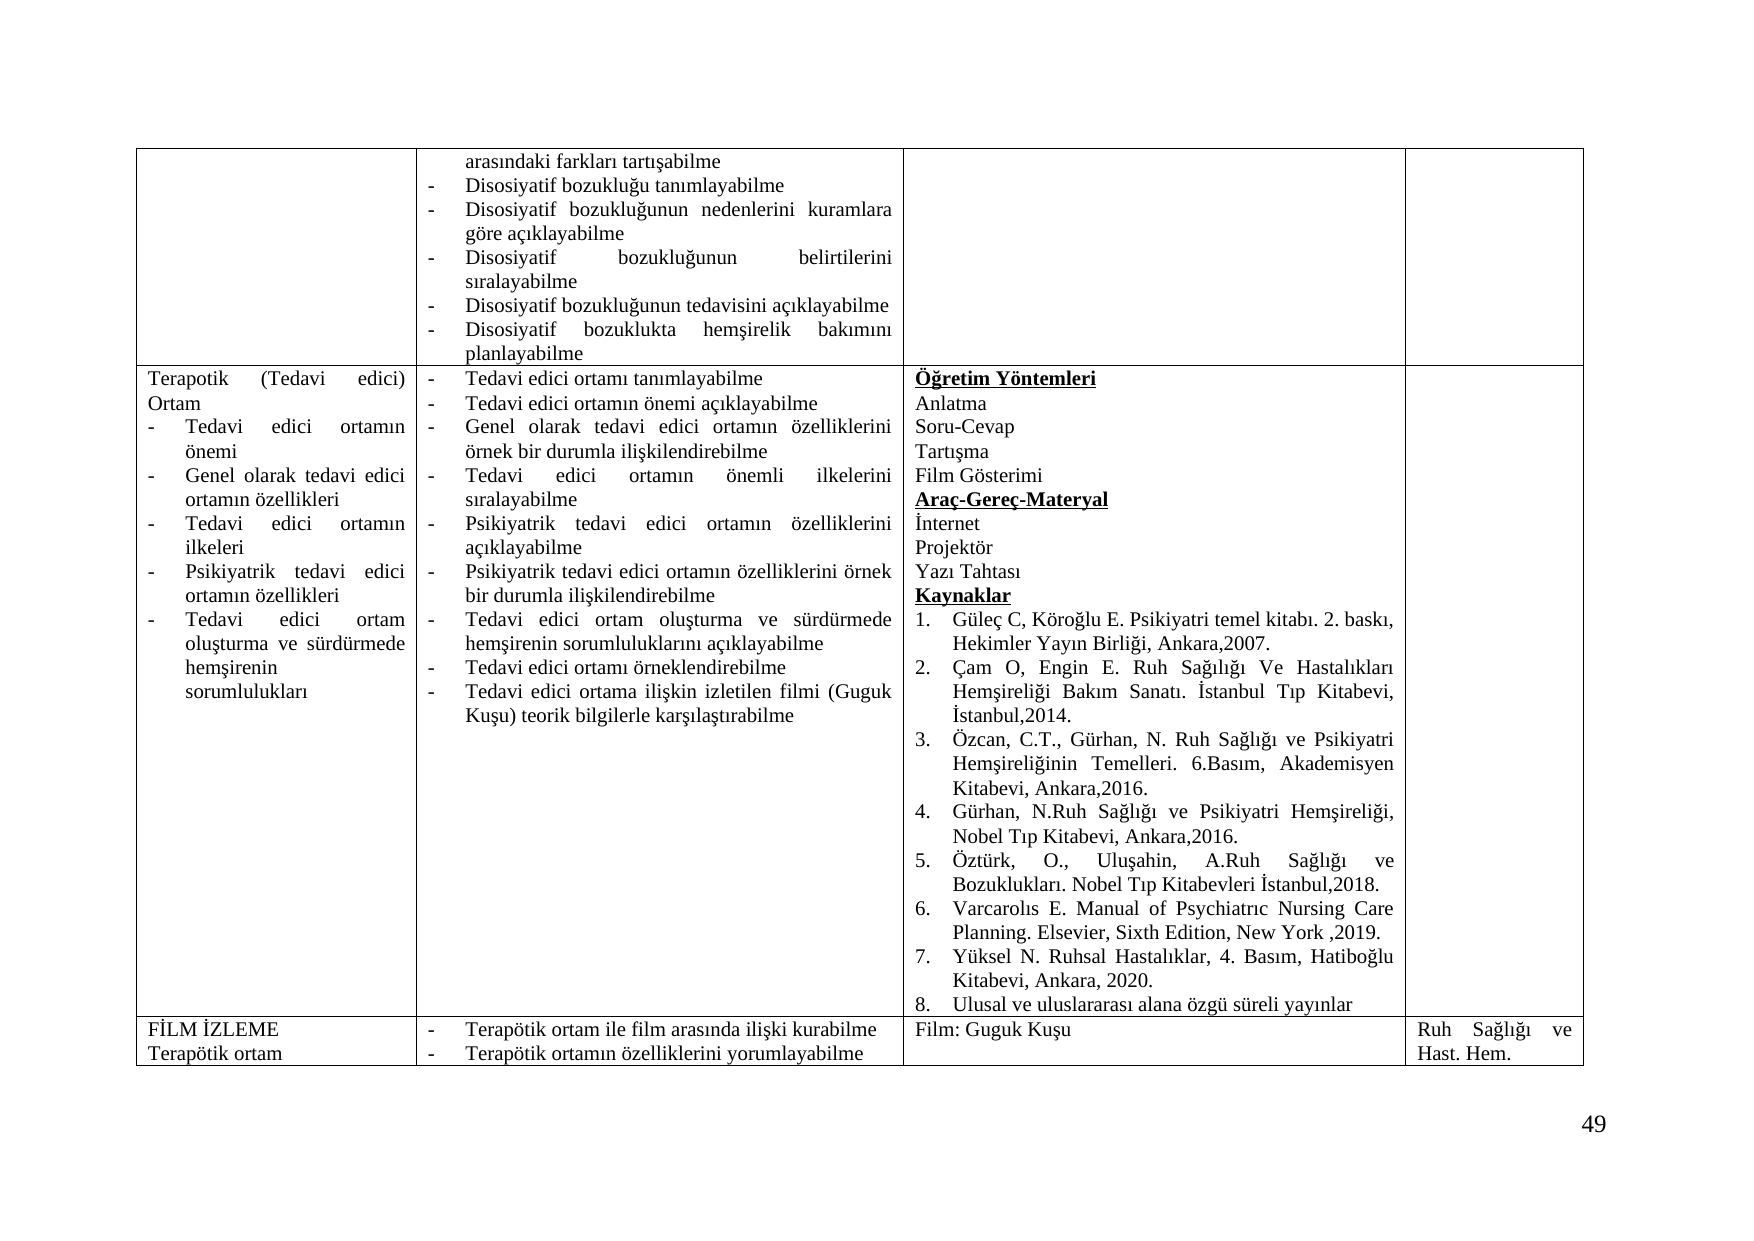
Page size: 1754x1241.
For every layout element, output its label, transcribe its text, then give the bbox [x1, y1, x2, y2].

table_cell Film: Guguk Kuşu [904, 1017, 1405, 1065]
table_cell [1406, 366, 1583, 1016]
table_cell FİLM İZLEME Terapötik ortam [137, 1017, 416, 1065]
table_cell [1406, 149, 1583, 365]
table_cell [137, 149, 416, 365]
table_cell Tedavi edici ortamı tanımlayabilme Tedavi edici ortamın önemi açıklayabilme Genel olarak tedavi edici ortamın özelliklerini örnek bir durumla ilişkilendirebilme Tedavi edici ortamın önemli ilkelerini sıralayabilme Psikiyatrik tedavi edici ortamın özelliklerini açıklayabilme Psikiyatrik tedavi edici ortamın özelliklerini örnek bir durumla ilişkilendirebilme Tedavi edici ortam oluşturma ve sürdürmede hemşirenin sorumluluklarını açıklayabilme Tedavi edici ortamı örneklendirebilme Tedavi edici ortama ilişkin izletilen filmi (Guguk Kuşu) teorik bilgilerle karşılaştırabilme [417, 366, 903, 1016]
table_cell Ruh Sağlığı ve Hast. Hem. [1406, 1017, 1583, 1065]
table_cell Terapötik ortam ile film arasında ilişki kurabilme Terapötik ortamın özelliklerini yorumlayabilme [417, 1017, 903, 1065]
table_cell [904, 149, 1405, 365]
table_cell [417, 149, 903, 365]
table_cell Öğretim Yöntemleri Anlatma Soru-Cevap Tartışma Film Gösterimi Araç-Gereç-Materyal İnternet Projektör Yazı Tahtası Kaynaklar Güleç C, Köroğlu E. Psikiyatri temel kitabı. 2. baskı, Hekimler Yayın Birliği, Ankara,2007. Çam O, Engin E. Ruh Sağılığı Ve Hastalıkları Hemşireliği Bakım Sanatı. İstanbul Tıp Kitabevi, İstanbul,2014. Özcan, C.T., Gürhan, N. Ruh Sağlığı ve Psikiyatri Hemşireliğinin Temelleri. 6.Basım, Akademisyen Kitabevi, Ankara,2016. Gürhan, N.Ruh Sağlığı ve Psikiyatri Hemşireliği, Nobel Tıp Kitabevi, Ankara,2016. Öztürk, O., Uluşahin, A.Ruh Sağlığı ve Bozuklukları. Nobel Tıp Kitabevleri İstanbul,2018. Varcarolıs E. Manual of Psychiatrıc Nursing Care Planning. Elsevier, Sixth Edition, New York ,2019. Yüksel N. Ruhsal Hastalıklar, 4. Basım, Hatiboğlu Kitabevi, Ankara, 2020. Ulusal ve uluslararası alana özgü süreli yayınlar [904, 366, 1405, 1016]
table_cell Terapotik (Tedavi edici) Ortam Tedavi edici ortamın önemi Genel olarak tedavi edici ortamın özellikleri Tedavi edici ortamın ilkeleri Psikiyatrik tedavi edici ortamın özellikleri Tedavi edici ortam oluşturma ve sürdürmede hemşirenin sorumlulukları [137, 366, 416, 1016]
